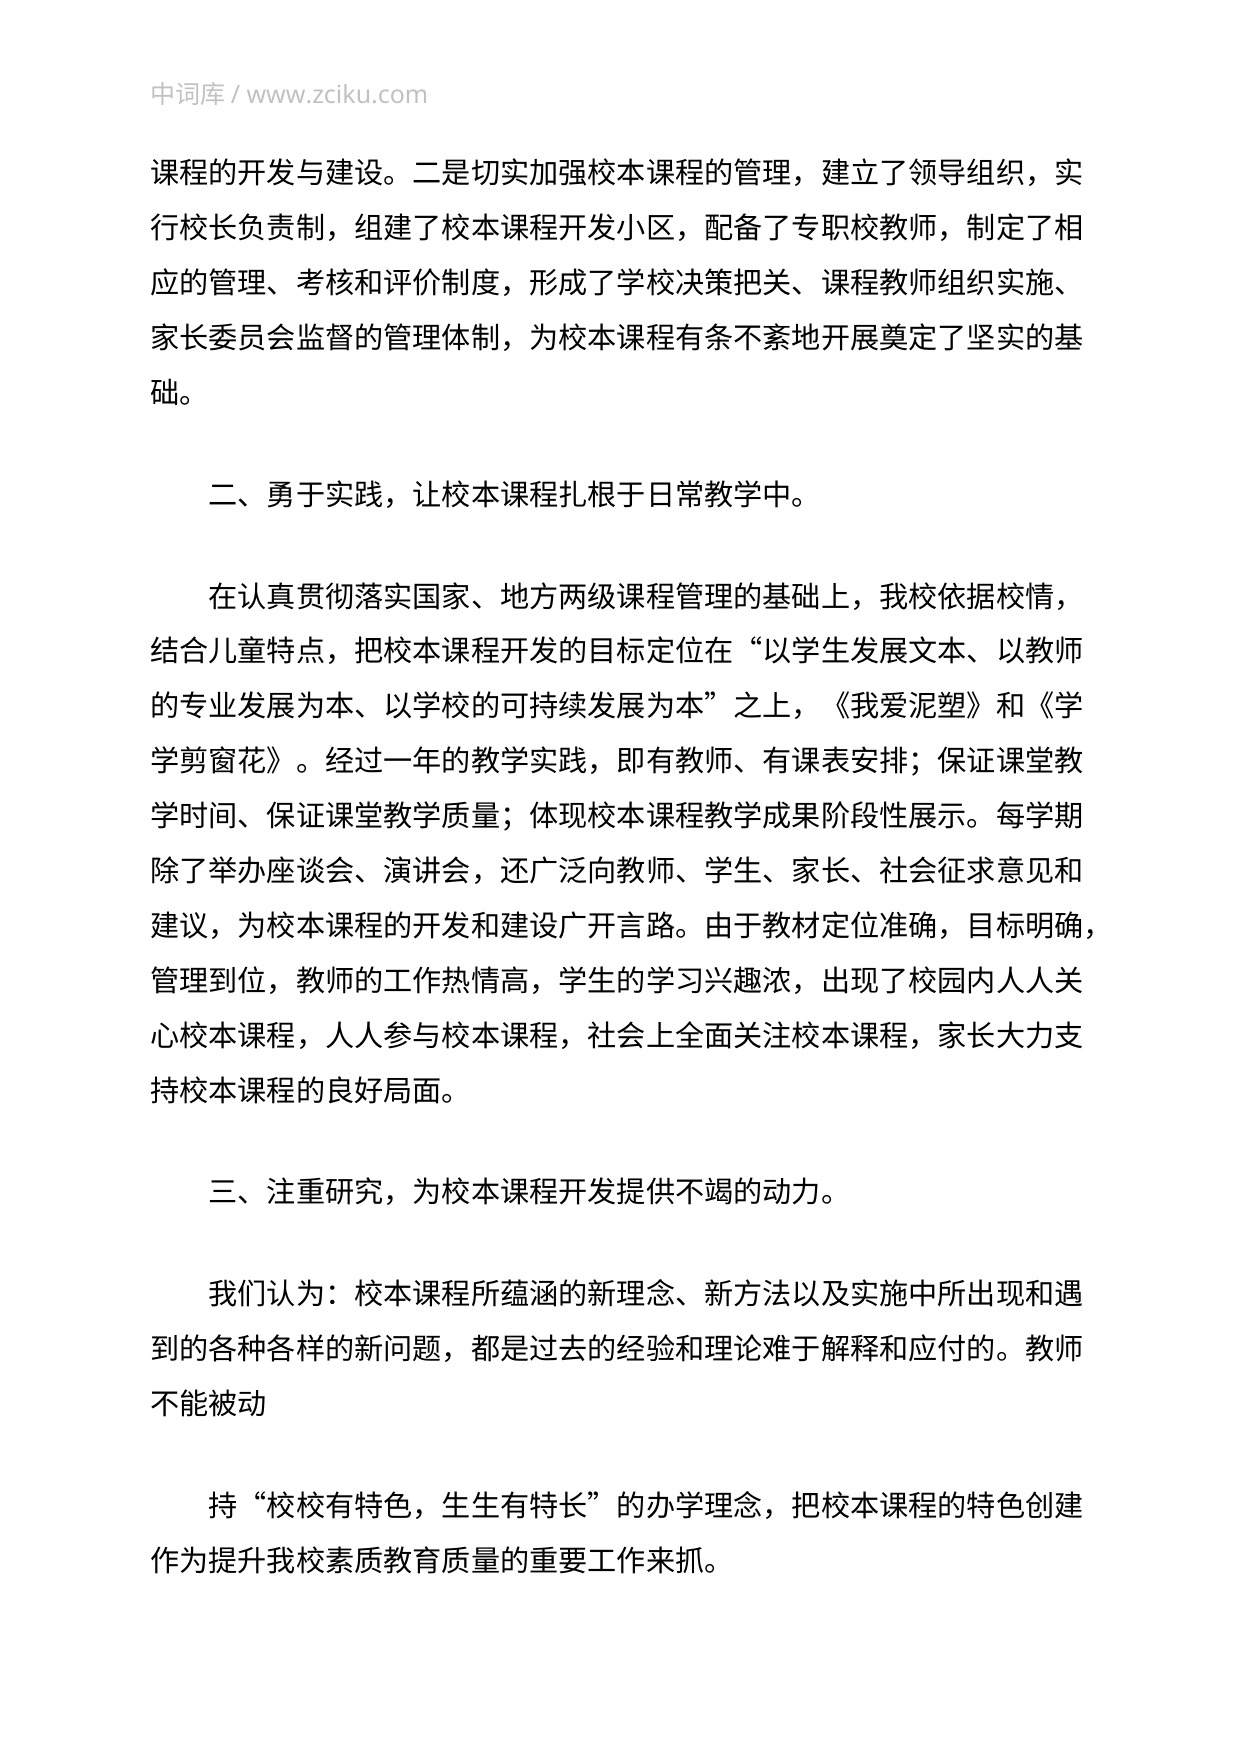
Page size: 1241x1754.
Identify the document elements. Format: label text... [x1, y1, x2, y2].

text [150, 150, 1090, 412]
text 我们认为：校本课程所蕴涵的新理念、新方法以及实施中所出现和遇到的各种各样的新问题，都是过去的经验和理论难于解释和应付的。教师不能被动 [150, 1271, 1090, 1423]
text 三、注重研究，为校本课程开发提供不竭的动力。 [150, 1169, 1090, 1211]
text 在认真贯彻落实国家、地方两级课程管理的基础上，我校依据校情，结合儿童特点，把校本课程开发的目标定位在“以学生发展文本、以教师的专业发展为本、以学校的可持续发展为本”之上，《我爱泥塑》和《学学剪窗花》。经过一年的教学实践，即有教师、有课表安排；保证课堂教学时间、保证课堂教学质量；体现校本课程教学成果阶段性展示。每学期除了举办座谈会、演讲会，还广泛向教师、学生、家长、社会征求意见和建议，为校本课程的开发和建设广开言路。由于教材定位准确，目标明确，管理到位，教师的工作热情高，学生的学习兴趣浓，出现了校园内人人关心校本课程，人人参与校本课程，社会上全面关注校本课程，家长大力支持校本课程的良好局面。 [150, 573, 1090, 1109]
text 持“校校有特色，生生有特长”的办学理念，把校本课程的特色创建作为提升我校素质教育质量的重要工作来抓。 [150, 1482, 1090, 1579]
text 二、勇于实践，让校本课程扎根于日常教学中。 [150, 471, 1090, 514]
